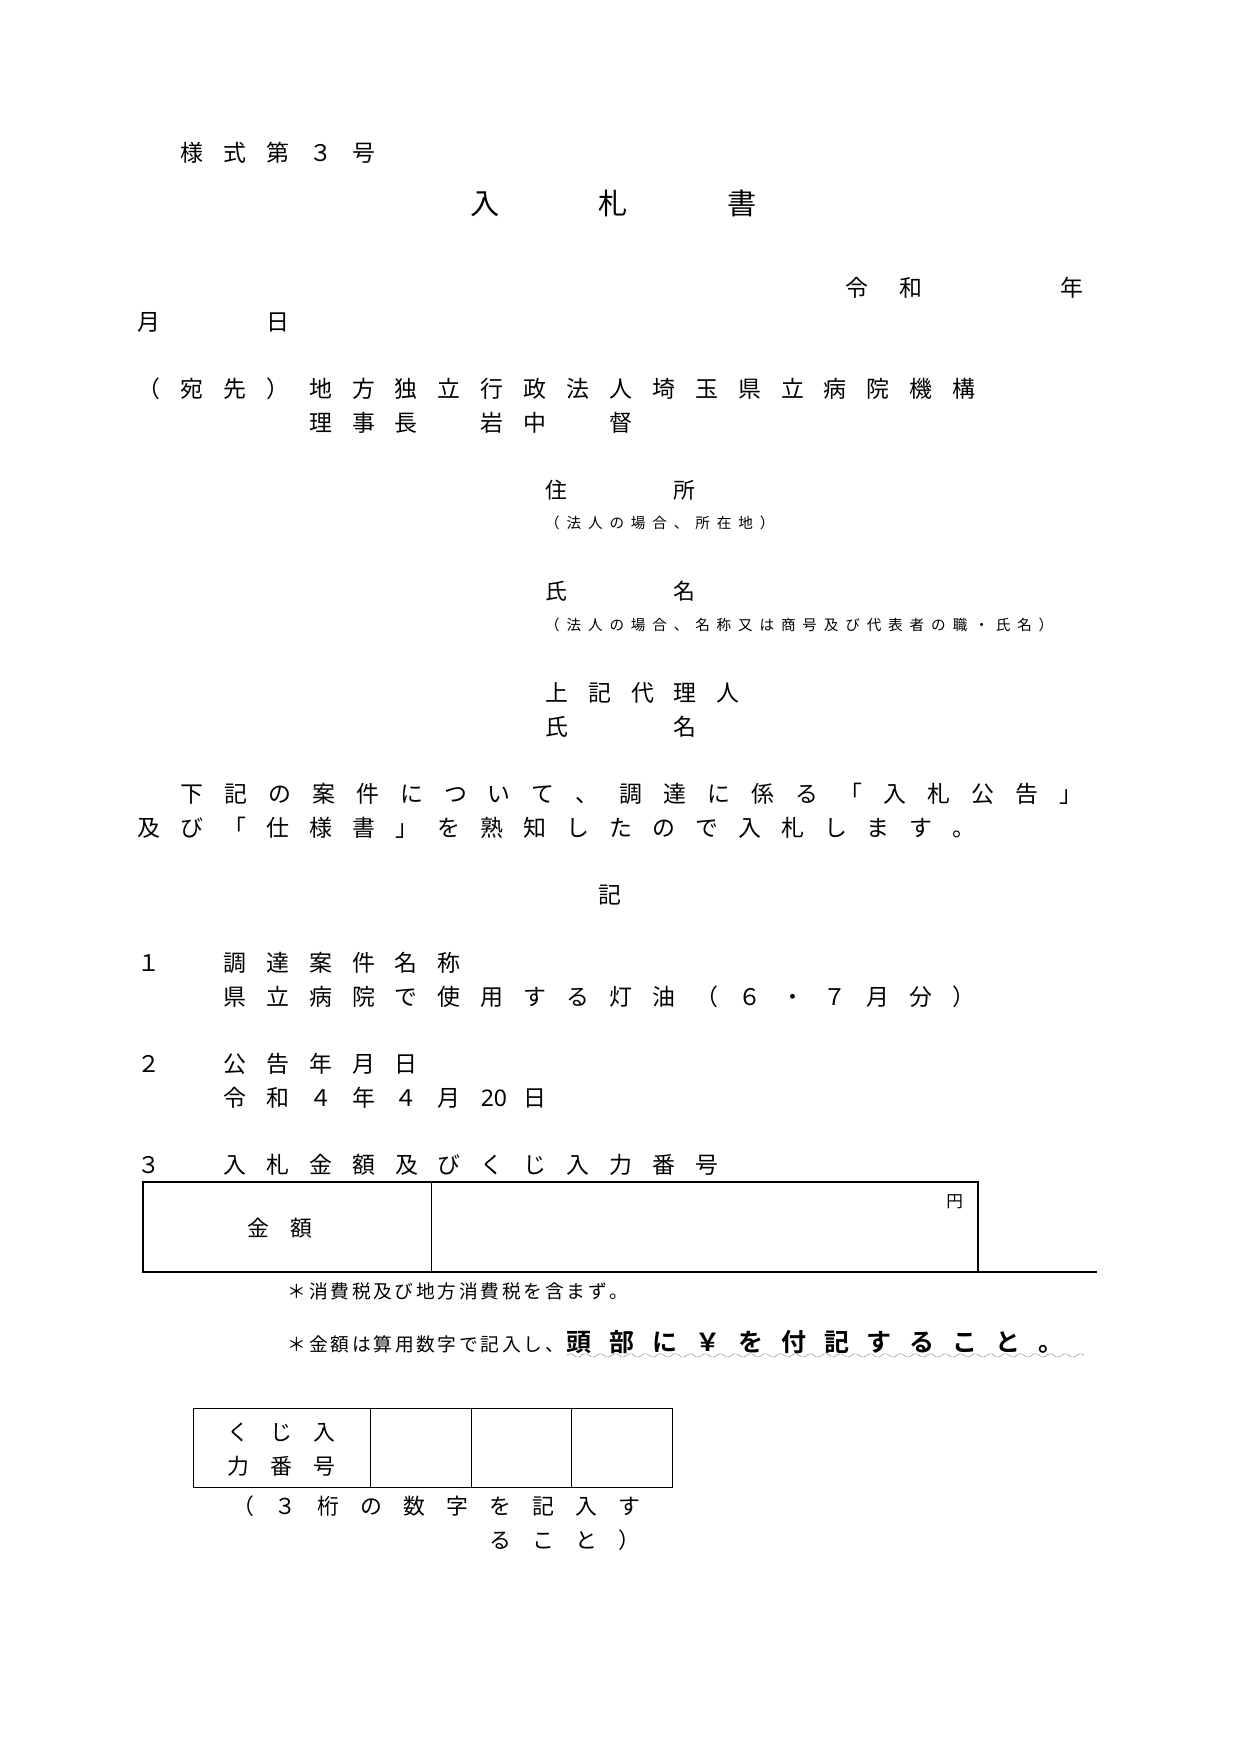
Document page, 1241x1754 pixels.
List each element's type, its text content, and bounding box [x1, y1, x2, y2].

text 氏 名 [535, 573, 1103, 607]
text 下記の案件について、調達に係る「入札公告」及び「仕様書」を熟知したので入札します。 [137, 776, 1103, 843]
text 住 所 [535, 472, 1103, 506]
text 上記代理人 [137, 674, 1103, 708]
table_header [572, 1409, 672, 1487]
text 令和４年４月20日 [137, 1079, 1103, 1113]
text １ 調達案件名称 [137, 944, 1103, 978]
text 様式第３号 [159, 134, 1103, 168]
table_header 円 [432, 1183, 977, 1271]
text 入 札 書 [137, 168, 1103, 236]
table_header [472, 1409, 571, 1487]
text 県立病院で使用する灯油（６・７月分） [137, 978, 1103, 1012]
text （法人の場合、所在地） [535, 506, 1103, 539]
table_header 金額 [144, 1183, 431, 1271]
text ３ 入札金額及びくじ入力番号 [137, 1147, 1103, 1181]
text （法人の場合、名称又は商号及び代表者の職・氏名） [535, 607, 1103, 641]
text 理事長 岩中 督 [137, 404, 1103, 438]
table_header [371, 1409, 471, 1487]
text 氏 名 [137, 708, 1103, 742]
table_cell ＊消費税及び地方消費税を含まず。 ＊金額は算用数字で記入し、頭部に￥を付記すること。 [263, 1273, 1097, 1374]
text （宛先）地方独立行政法人埼玉県立病院機構 [137, 371, 1103, 404]
table_cell （３桁の数字を記入すること） [193, 1488, 672, 1555]
text 記 [137, 877, 1103, 911]
text 令和 年 月 日 [137, 269, 1103, 337]
table_header くじ入力番号 [194, 1409, 370, 1487]
text ２ 公告年月日 [137, 1046, 1103, 1079]
